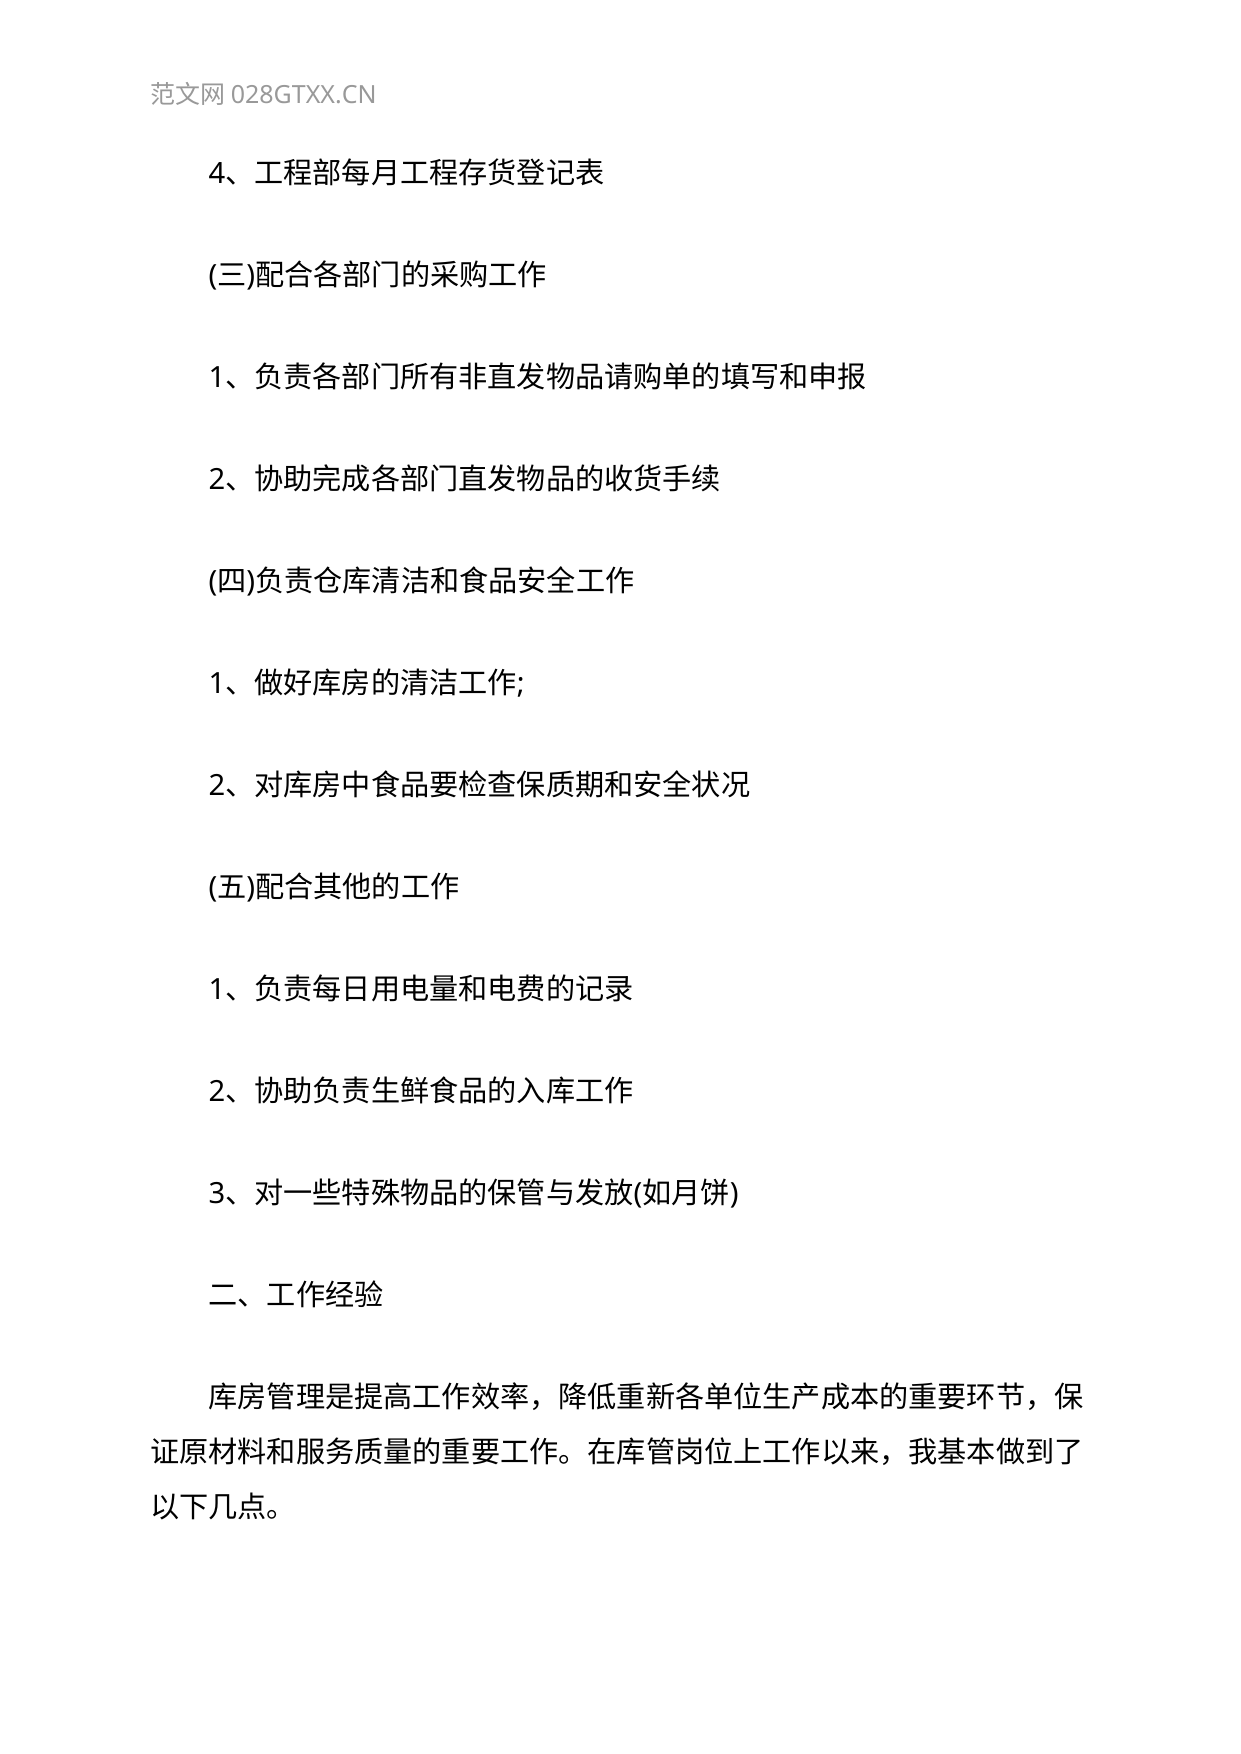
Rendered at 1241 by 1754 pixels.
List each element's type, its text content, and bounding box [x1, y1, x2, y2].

text 二、工作经验 [150, 1272, 1090, 1314]
text 2、协助负责生鲜食品的入库工作 [150, 1068, 1090, 1110]
text 2、对库房中食品要检查保质期和安全状况 [150, 762, 1090, 804]
text (四)负责仓库清洁和食品安全工作 [150, 558, 1090, 600]
text (三)配合各部门的采购工作 [150, 252, 1090, 294]
text 3、对一些特殊物品的保管与发放(如月饼) [150, 1170, 1090, 1212]
text 1、做好库房的清洁工作; [150, 660, 1090, 702]
text 库房管理是提高工作效率，降低重新各单位生产成本的重要环节，保证原材料和服务质量的重要工作。在库管岗位上工作以来，我基本做到了以下几点。 [150, 1373, 1090, 1526]
text 1、负责每日用电量和电费的记录 [150, 966, 1090, 1008]
text 2、协助完成各部门直发物品的收货手续 [150, 456, 1090, 498]
text (五)配合其他的工作 [150, 864, 1090, 906]
text 4、工程部每月工程存货登记表 [150, 150, 1090, 192]
text 1、负责各部门所有非直发物品请购单的填写和申报 [150, 354, 1090, 396]
